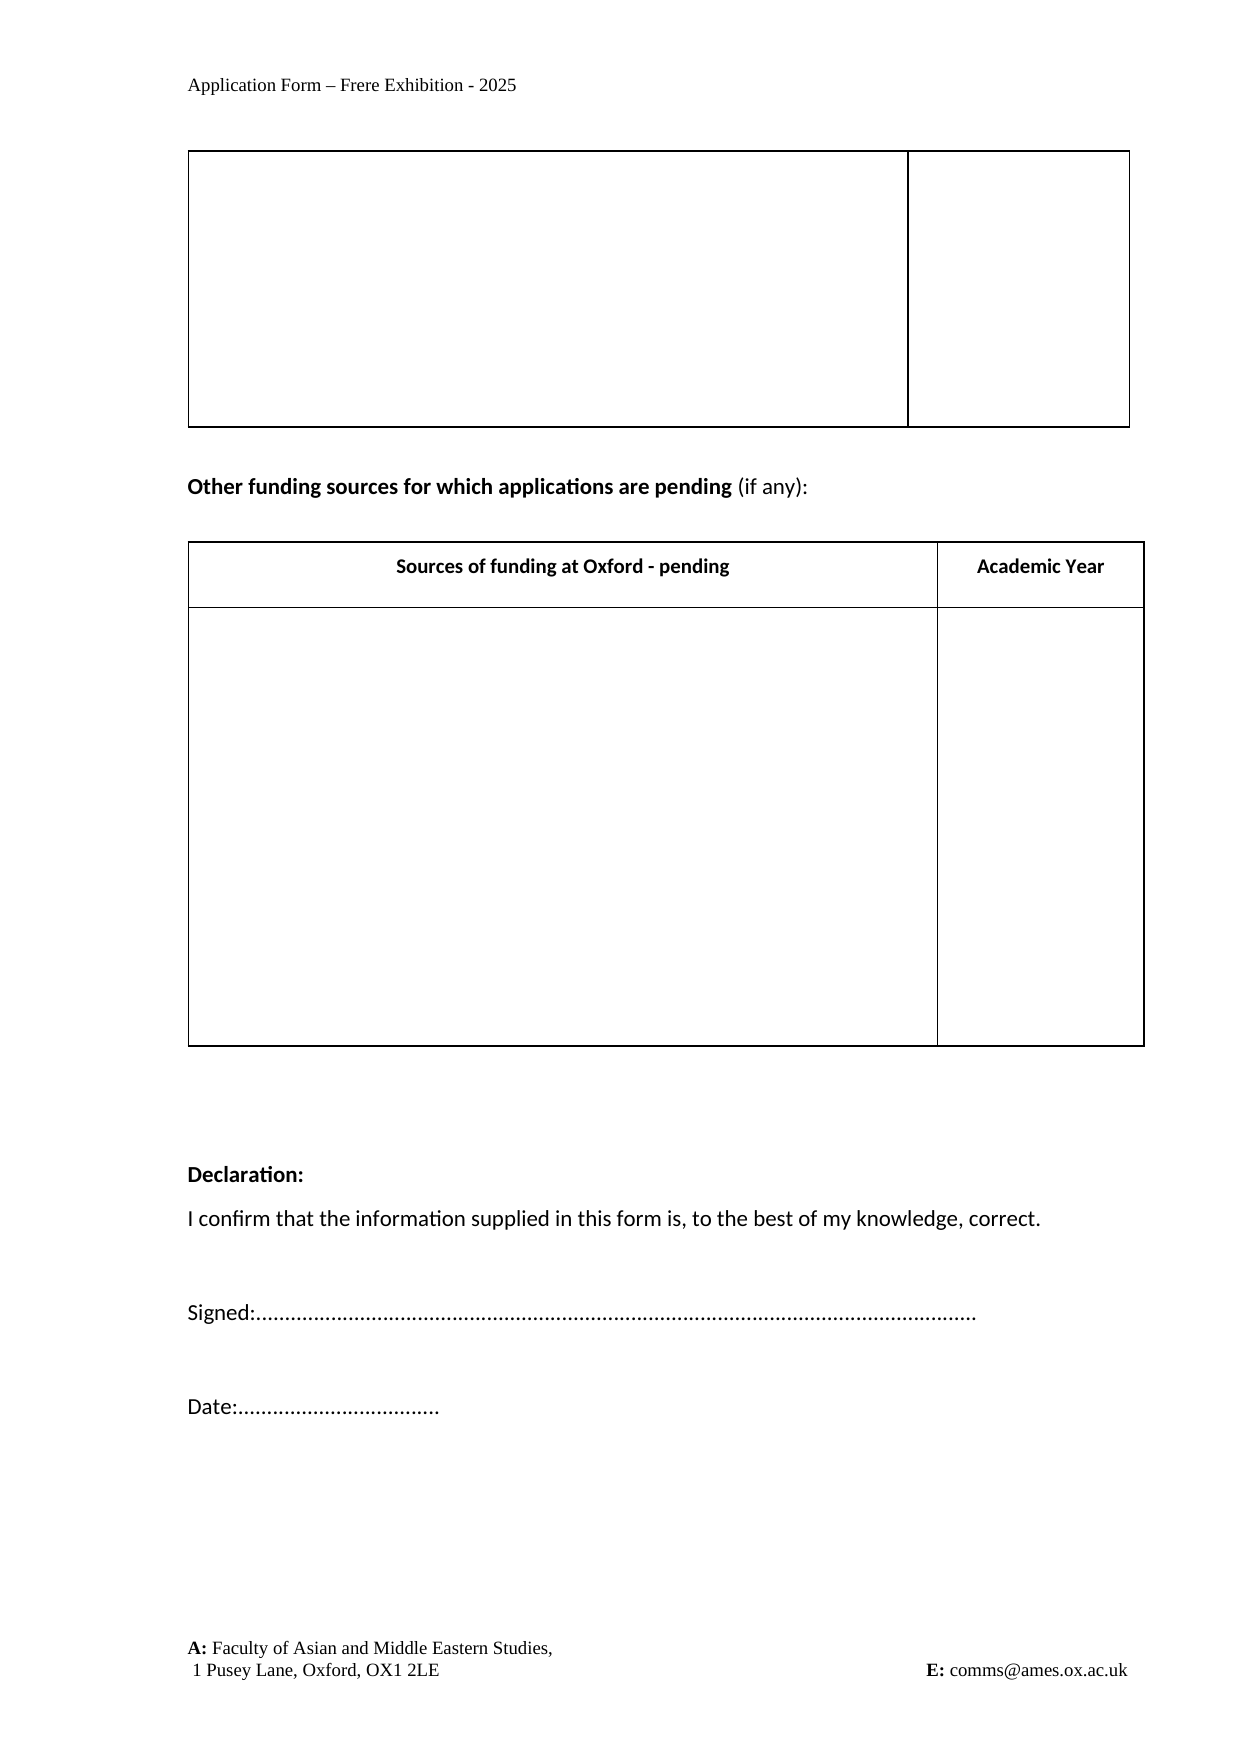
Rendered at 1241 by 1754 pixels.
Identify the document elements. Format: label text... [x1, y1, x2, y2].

table_cell [189, 152, 907, 426]
text Declaration: [187, 1160, 1053, 1188]
table_cell [909, 152, 1129, 426]
table_header Academic Year [938, 543, 1143, 607]
text Date:................................... [187, 1392, 1053, 1420]
text Signed:............................................................................................................................. [187, 1298, 1053, 1326]
table_cell [938, 608, 1143, 1045]
table_cell [189, 608, 937, 1045]
table_header Sources of funding at Oxford - pending [189, 543, 937, 607]
text I confirm that the information supplied in this form is, to the best of my knowledge, correct. [187, 1204, 1053, 1233]
text Other funding sources for which applications are pending (if any): [187, 472, 1053, 501]
